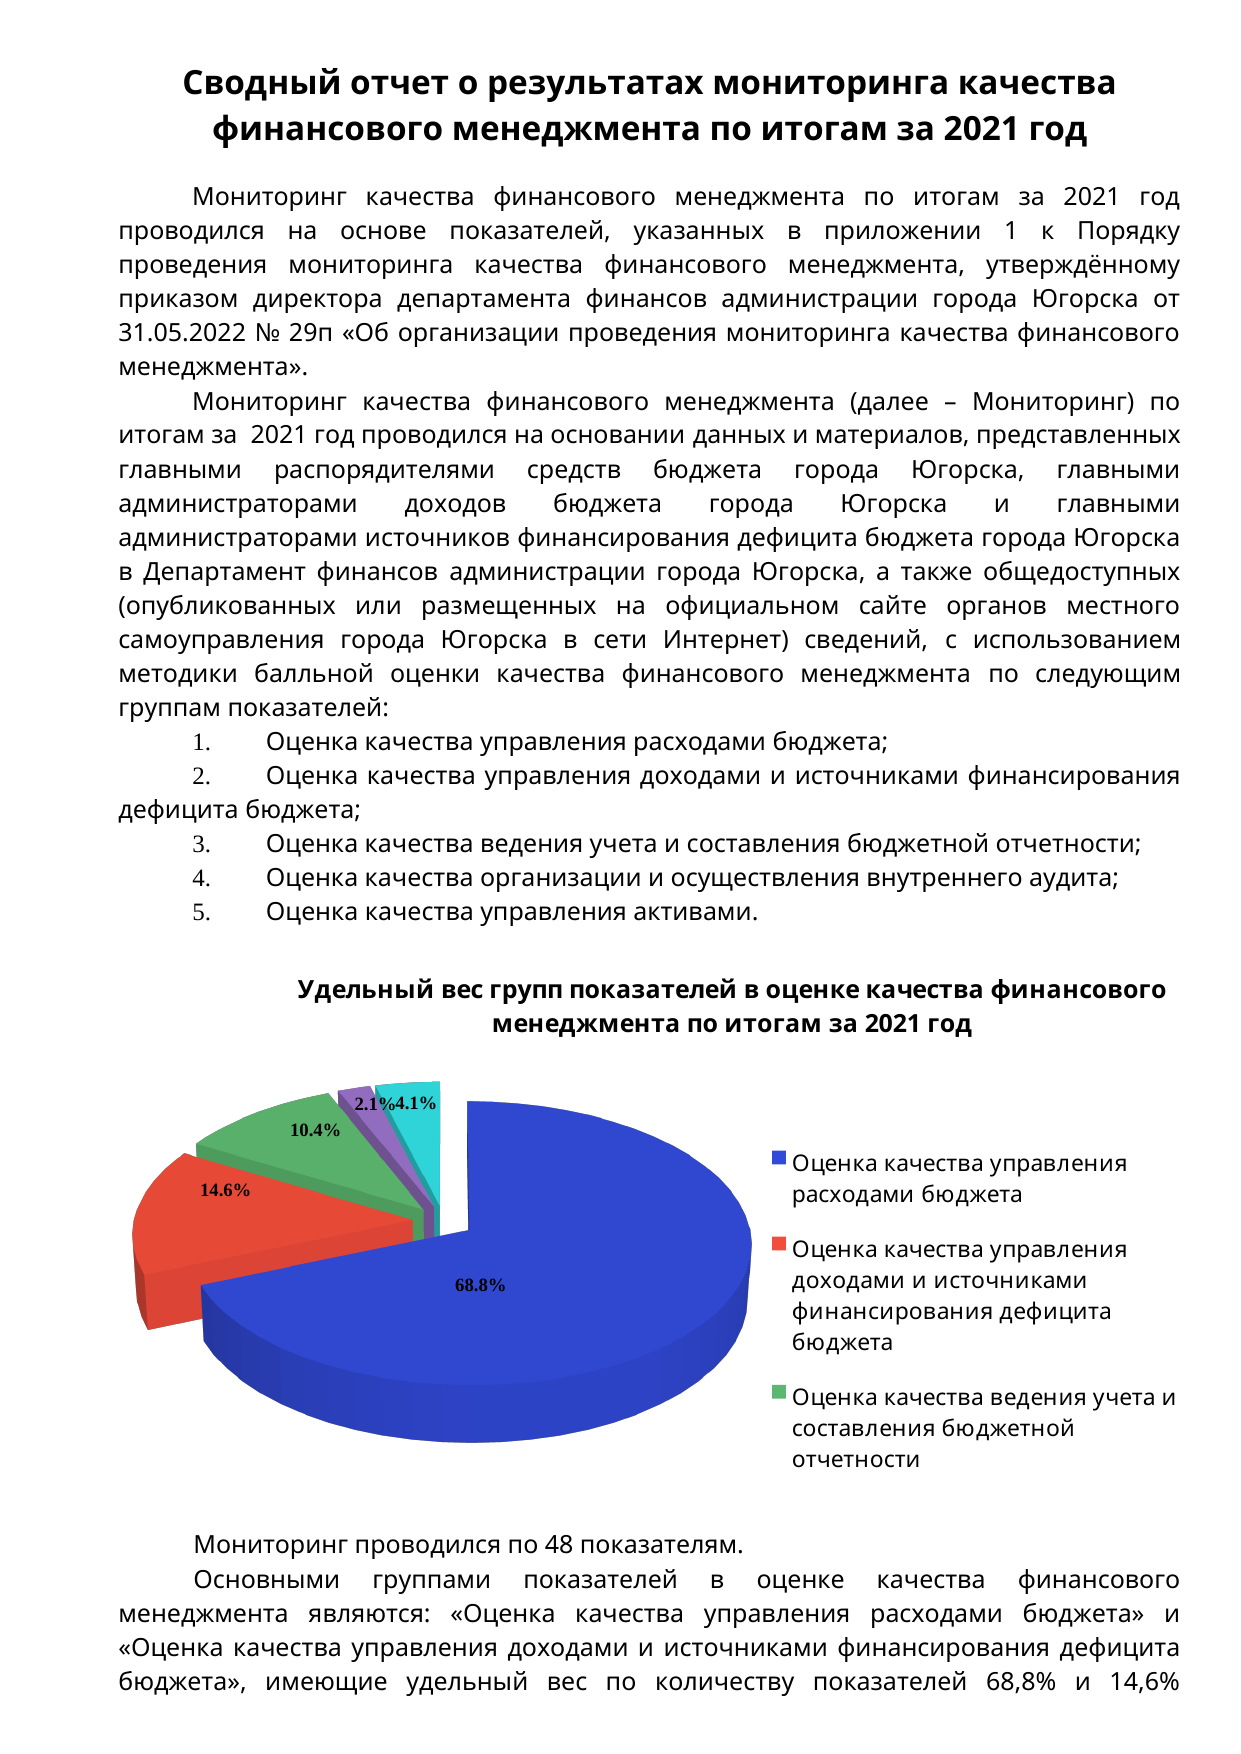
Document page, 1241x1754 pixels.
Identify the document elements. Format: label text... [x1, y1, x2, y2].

text Сводный отчет о результатах мониторинга качества финансового менеджмента по итогам за 2021 год [118, 59, 1181, 150]
list Оценка качества управления доходами и источниками финансирования дефицита бюджета; [118, 758, 1181, 826]
list Оценка качества управления активами. [118, 894, 266, 928]
list Оценка качества управления активами. [301, 894, 1181, 928]
text Мониторинг качества финансового менеджмента (далее – Мониторинг) по итогам за 2021 год проводился на основании данных и материалов, представленных главными распорядителями средств бюджета города Югорска, главными администраторами доходов бюджета города Югорска и главными администраторами источников финансирования дефицита бюджета города Югорска в Департамент финансов администрации города Югорска, а также общедоступных (опубликованных или размещенных на официальном сайте органов местного самоуправления города Югорска в сети Интернет) сведений, с использованием методики балльной оценки качества финансового менеджмента по следующим группам показателей: [118, 383, 1181, 724]
list Оценка качества ведения учета и составления бюджетной отчетности; [118, 826, 1181, 860]
list Оценка качества организации и осуществления внутреннего аудита; [118, 860, 1181, 894]
text Мониторинг проводился по 48 показателям. [118, 1527, 1181, 1561]
list Оценка качества управления расходами бюджета; [192, 724, 1181, 758]
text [118, 1561, 1181, 1697]
text Мониторинг качества финансового менеджмента по итогам за 2021 год проводился на основе показателей, указанных в приложении 1 к Порядку проведения мониторинга качества финансового менеджмента, утверждённому приказом директора департамента финансов администрации города Югорска от 31.05.2022 № 29п «Об организации проведения мониторинга качества финансового менеджмента». [118, 179, 1181, 383]
